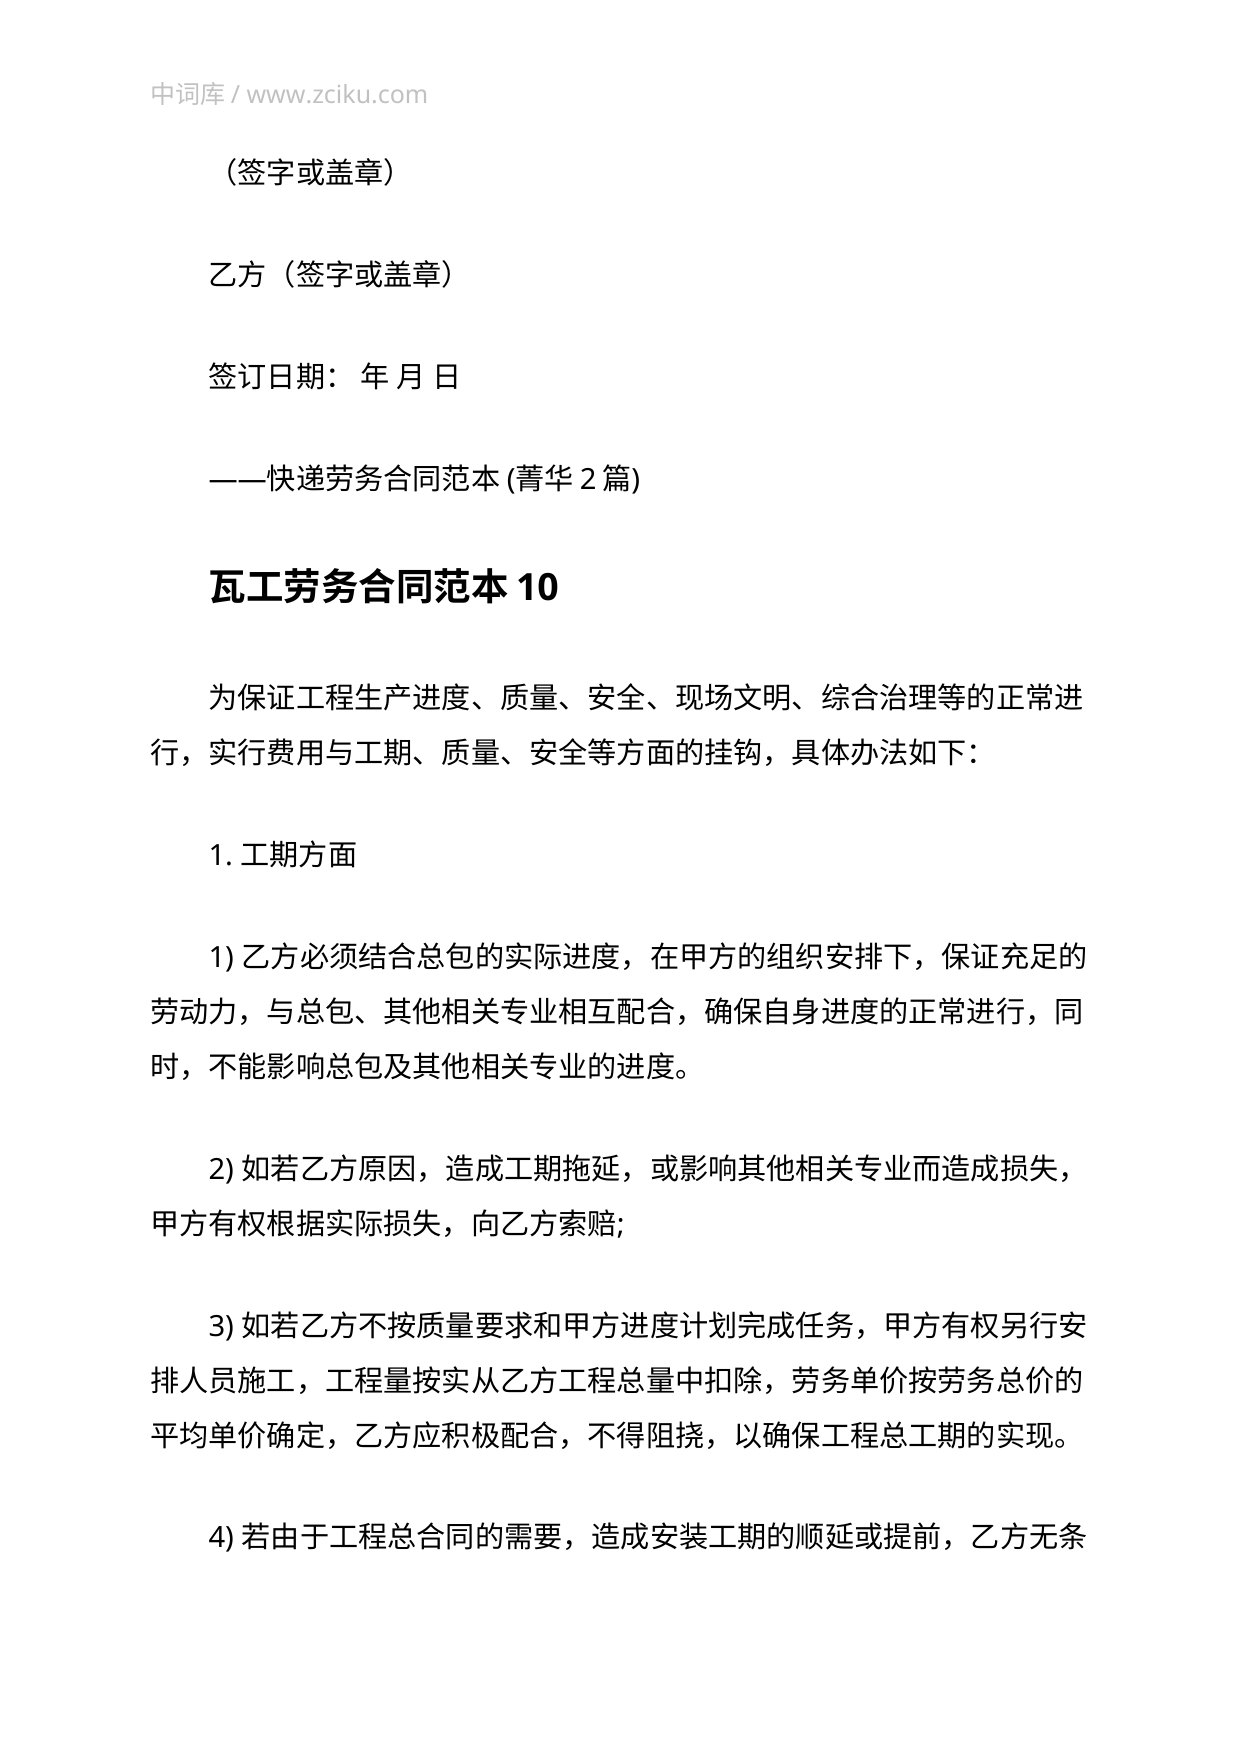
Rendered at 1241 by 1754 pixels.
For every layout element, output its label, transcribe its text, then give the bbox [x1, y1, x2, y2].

text （签字或盖章） [150, 150, 1090, 192]
text 2) 如若乙方原因，造成工期拖延，或影响其他相关专业而造成损失，甲方有权根据实际损失，向乙方索赔; [150, 1145, 1090, 1243]
text 1) 乙方必须结合总包的实际进度，在甲方的组织安排下，保证充足的劳动力，与总包、其他相关专业相互配合，确保自身进度的正常进行，同时，不能影响总包及其他相关专业的进度。 [150, 933, 1090, 1086]
text 瓦工劳务合同范本10 [150, 557, 1090, 612]
text 签订日期： 年 月 日 [150, 353, 1090, 396]
text 3) 如若乙方不按质量要求和甲方进度计划完成任务，甲方有权另行安排人员施工，工程量按实从乙方工程总量中扣除，劳务单价按劳务总价的平均单价确定，乙方应积极配合，不得阻挠，以确保工程总工期的实现。 [150, 1302, 1090, 1454]
text 乙方（签字或盖章） [150, 252, 1090, 294]
text 1. 工期方面 [150, 832, 1090, 874]
text 为保证工程生产进度、质量、安全、现场文明、综合治理等的正常进行，实行费用与工期、质量、安全等方面的挂钩，具体办法如下： [150, 675, 1090, 772]
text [150, 1514, 1090, 1556]
text ——快递劳务合同范本 (菁华2篇) [150, 455, 1090, 498]
